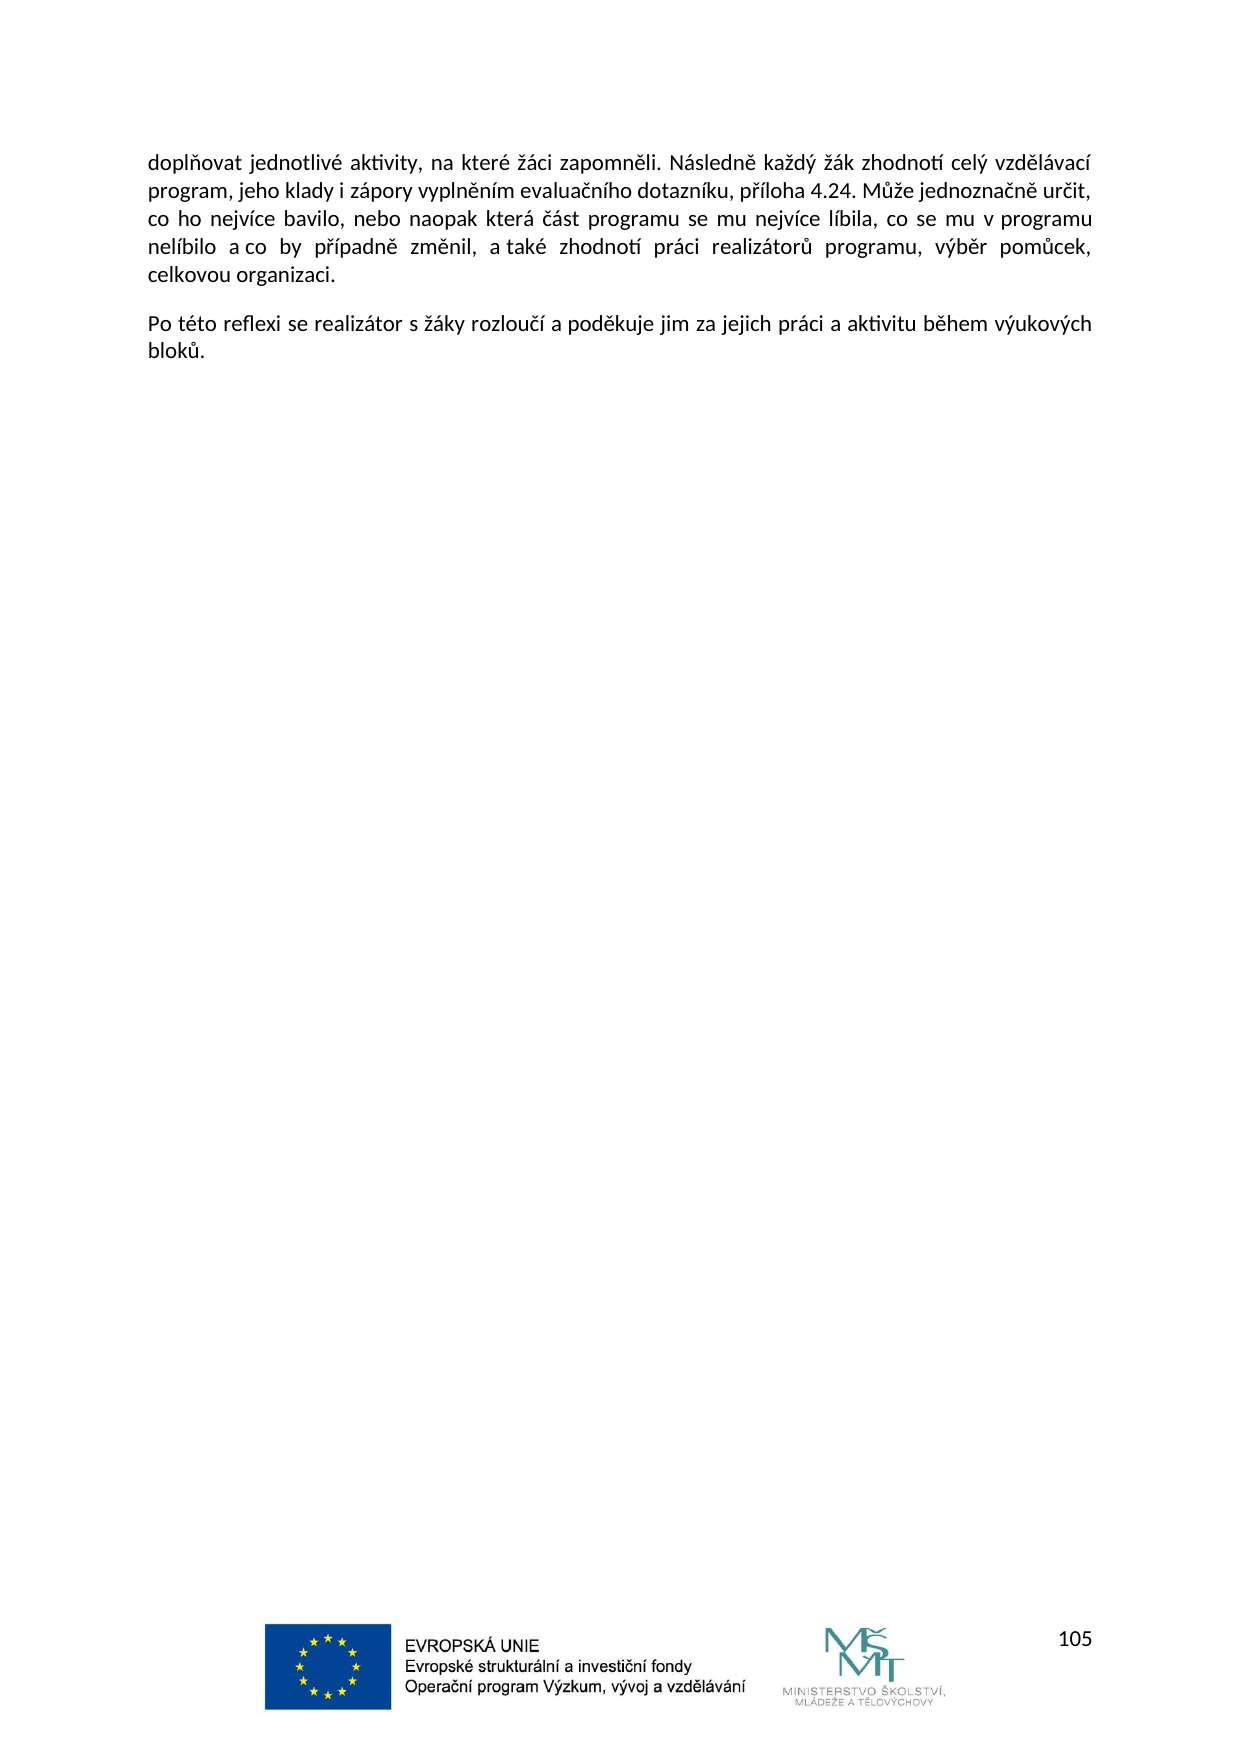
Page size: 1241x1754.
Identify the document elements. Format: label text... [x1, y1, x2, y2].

picture [222, 1582, 987, 1752]
text Po této reflexi se realizátor s žáky rozloučí a poděkuje jim za jejich práci a aktivitu během výukových bloků. [148, 309, 1092, 365]
